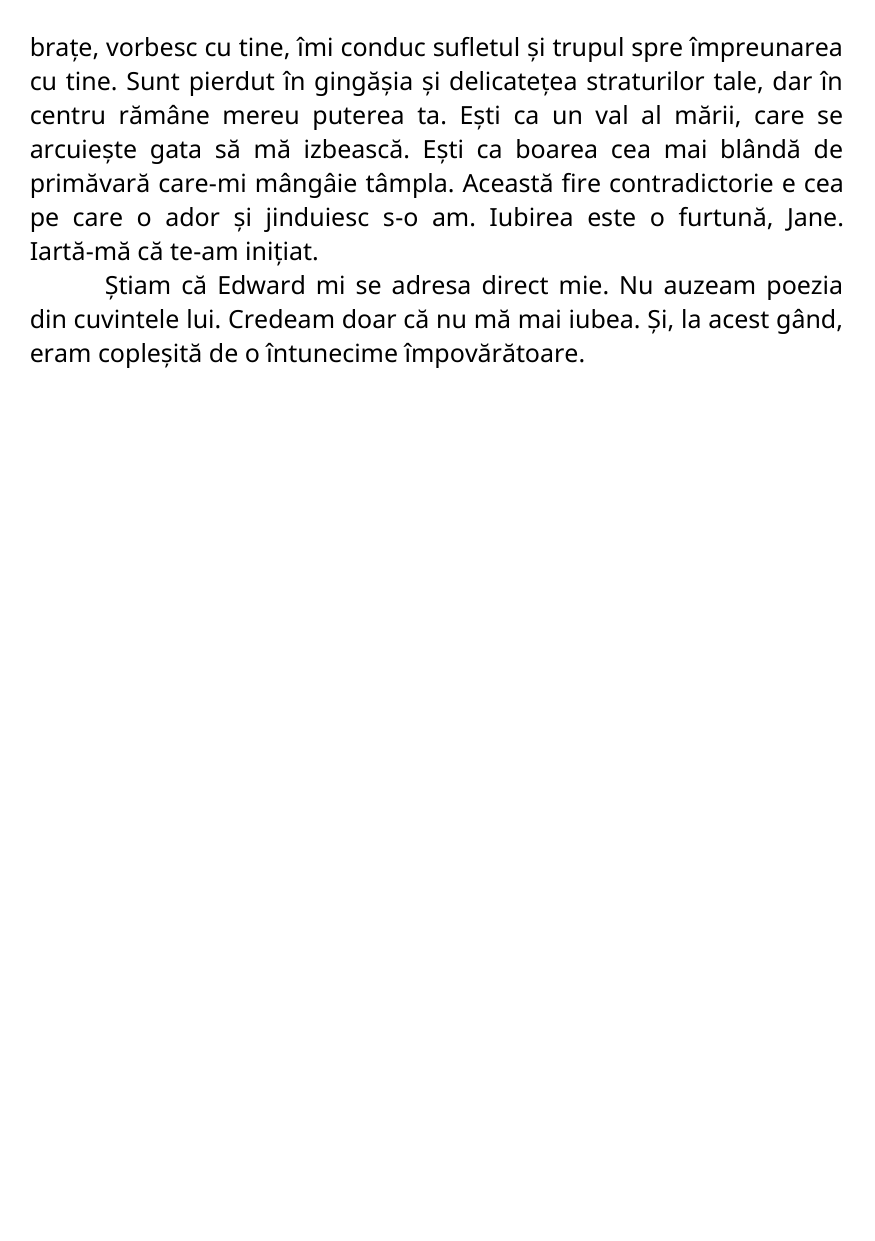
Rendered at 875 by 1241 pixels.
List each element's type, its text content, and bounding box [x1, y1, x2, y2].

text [29, 29, 844, 268]
text Ştiam că Edward mi se adresa direct mie. Nu auzeam poezia din cuvintele lui. Credeam doar că nu mă mai iubea. Şi, la acest gând, eram copleşită de o întunecime împovărătoare. [29, 268, 844, 370]
